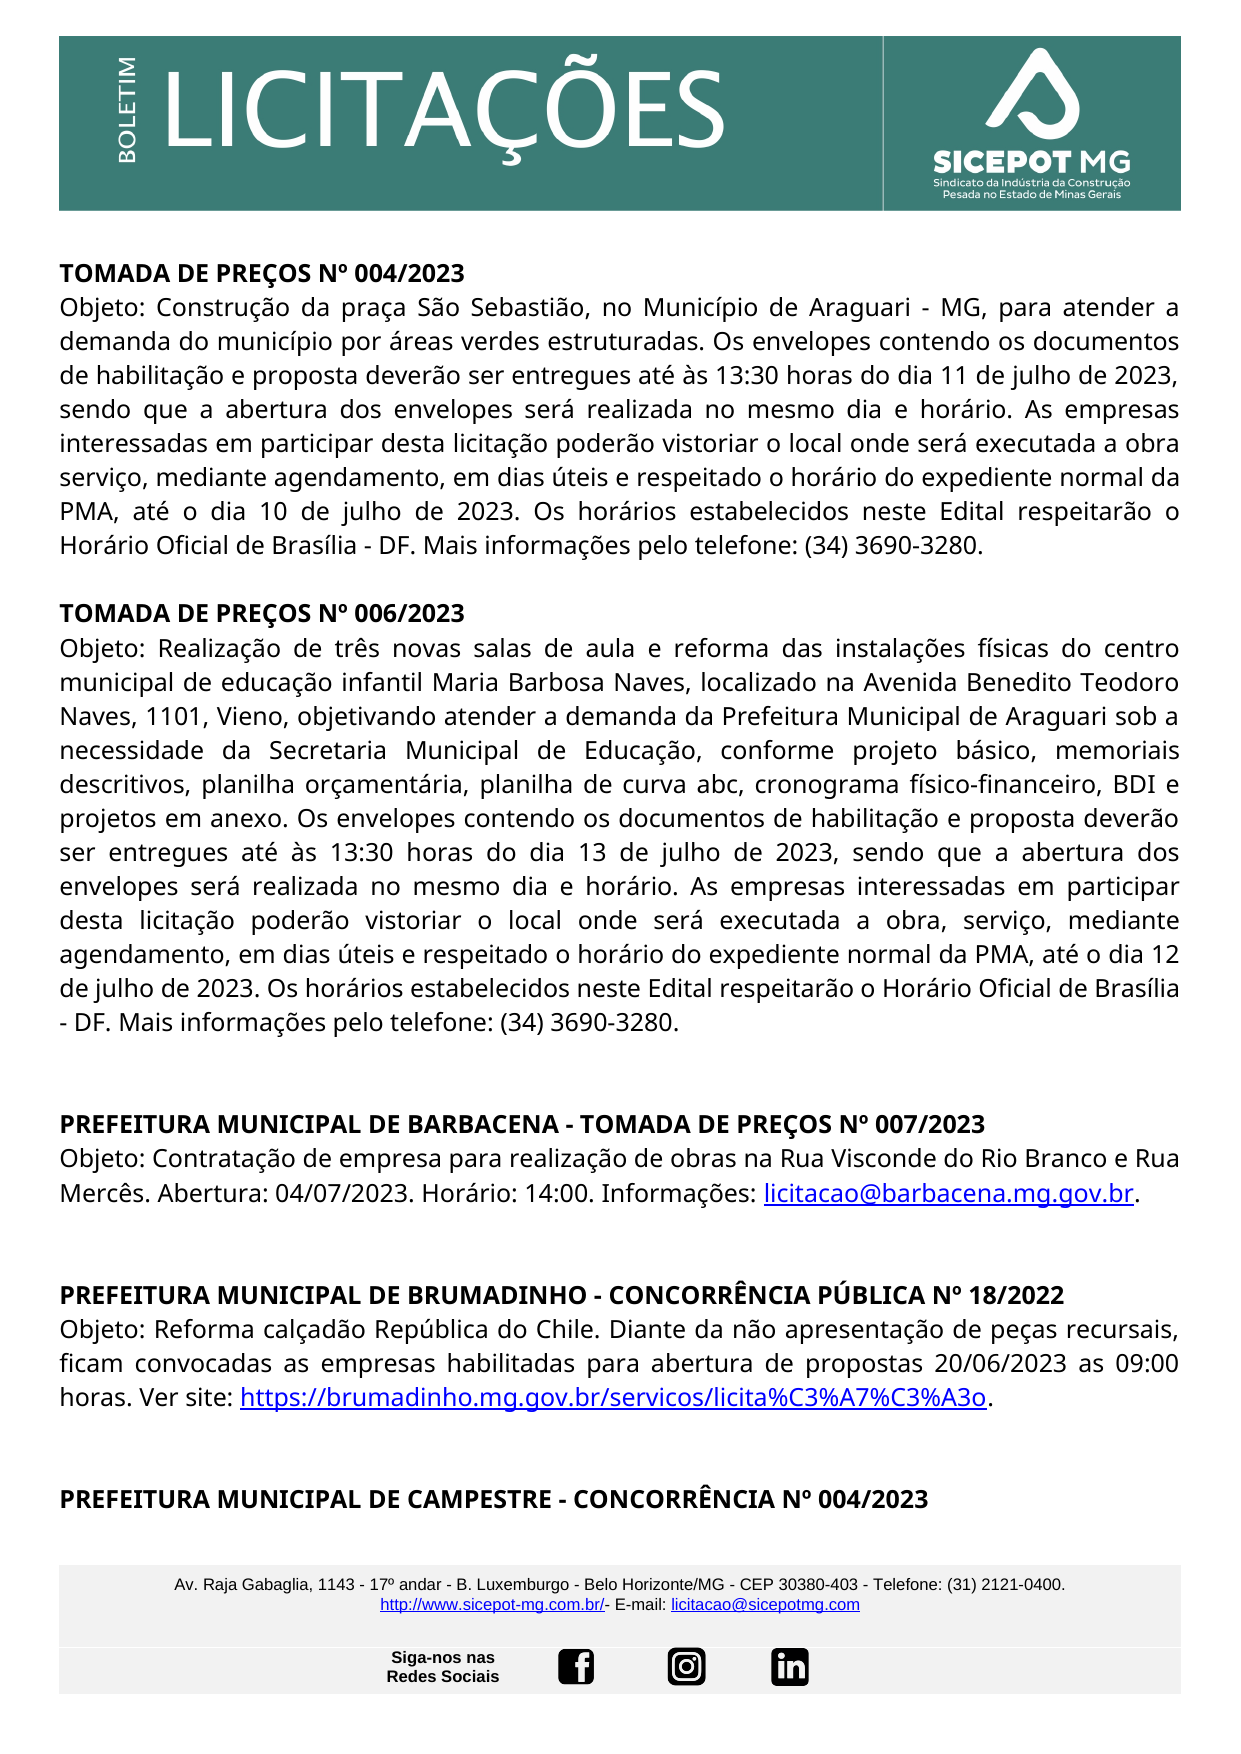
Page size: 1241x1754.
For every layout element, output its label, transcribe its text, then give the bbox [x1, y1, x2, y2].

picture [59, 36, 1181, 211]
picture [557, 1648, 594, 1685]
text PREFEITURA MUNICIPAL DE BRUMADINHO - CONCORRÊNCIA PÚBLICA Nº 18/2022 [59, 1277, 1181, 1311]
text PREFEITURA MUNICIPAL DE BARBACENA - TOMADA DE PREÇOS Nº 007/2023 [59, 1107, 1181, 1141]
text Objeto: Contratação de empresa para realização de obras na Rua Visconde do Rio Branco e Rua Mercês. Abertura: 04/07/2023. Horário: 14:00. Informações: licitacao@barbacena.mg.gov.br. [59, 1141, 1181, 1209]
text Objeto: Reforma calçadão República do Chile. Diante da não apresentação de peças recursais, ficam convocadas as empresas habilitadas para abertura de propostas 20/06/2023 as 09:00 horas. Ver site: https://brumadinho.mg.gov.br/servicos/licita%C3%A7%C3%A3o. [59, 1311, 1181, 1414]
text TOMADA DE PREÇOS Nº 006/2023 [59, 596, 1181, 630]
text Objeto: Realização de três novas salas de aula e reforma das instalações físicas do centro municipal de educação infantil Maria Barbosa Naves, localizado na Avenida Benedito Teodoro Naves, 1101, Vieno, objetivando atender a demanda da Prefeitura Municipal de Araguari sob a necessidade da Secretaria Municipal de Educação, conforme projeto básico, memoriais descritivos, planilha orçamentária, planilha de curva abc, cronograma físico-financeiro, BDI e projetos em anexo. Os envelopes contendo os documentos de habilitação e proposta deverão ser entregues até às 13:30 horas do dia 13 de julho de 2023, sendo que a abertura dos envelopes será realizada no mesmo dia e horário. As empresas interessadas em participar desta licitação poderão vistoriar o local onde será executada a obra, serviço, mediante agendamento, em dias úteis e respeitado o horário do expediente normal da PMA, até o dia 12 de julho de 2023. Os horários estabelecidos neste Edital respeitarão o Horário Oficial de Brasília - DF. Mais informações pelo telefone: (34) 3690-3280. [59, 630, 1181, 1039]
text TOMADA DE PREÇOS Nº 004/2023 [59, 256, 1181, 289]
text PREFEITURA MUNICIPAL DE CAMPESTRE - CONCORRÊNCIA Nº 004/2023 [59, 1482, 1181, 1516]
picture [667, 1647, 706, 1686]
text Objeto: Construção da praça São Sebastião, no Município de Araguari - MG, para atender a demanda do município por áreas verdes estruturadas. Os envelopes contendo os documentos de habilitação e proposta deverão ser entregues até às 13:30 horas do dia 11 de julho de 2023, sendo que a abertura dos envelopes será realizada no mesmo dia e horário. As empresas interessadas em participar desta licitação poderão vistoriar o local onde será executada a obra serviço, mediante agendamento, em dias úteis e respeitado o horário do expediente normal da PMA, até o dia 10 de julho de 2023. Os horários estabelecidos neste Edital respeitarão o Horário Oficial de Brasília - DF. Mais informações pelo telefone: (34) 3690-3280. [59, 289, 1181, 562]
picture [771, 1648, 809, 1686]
